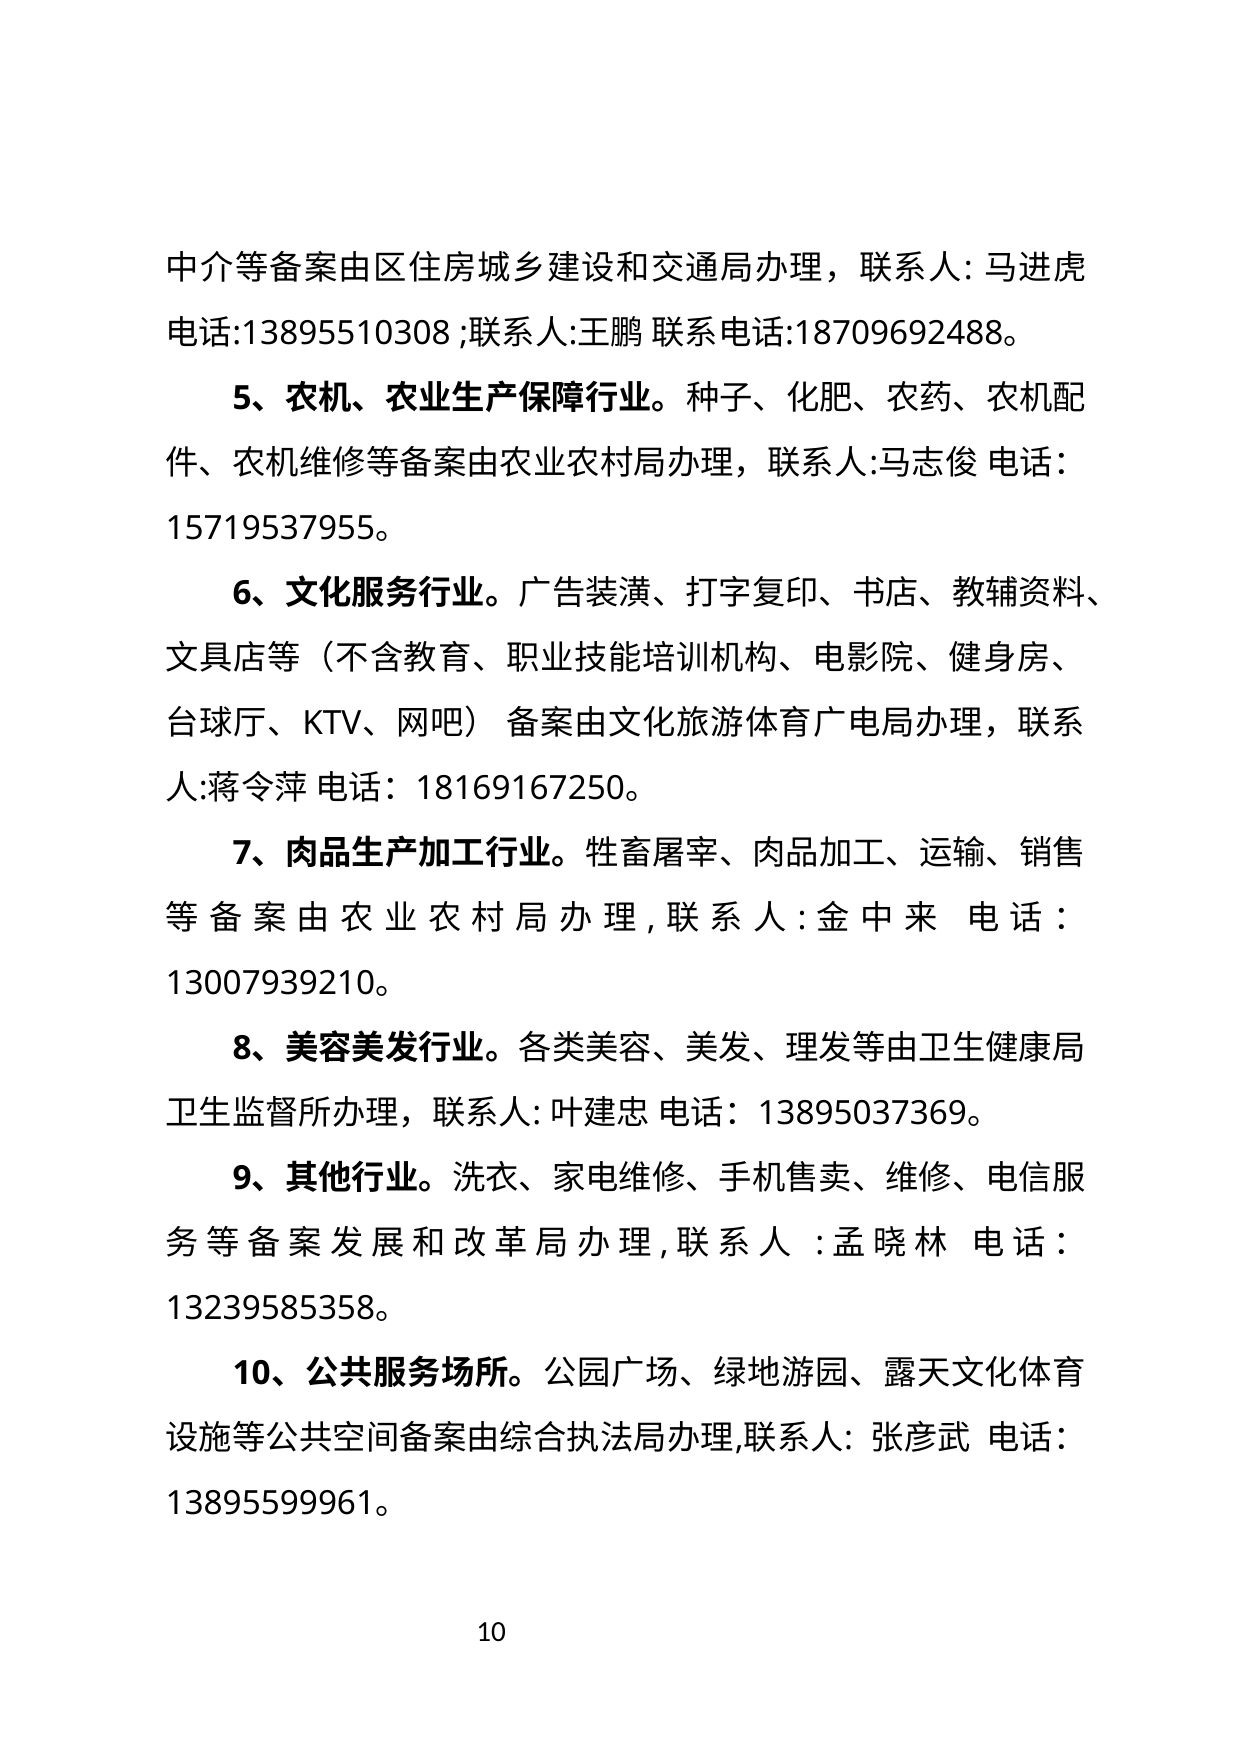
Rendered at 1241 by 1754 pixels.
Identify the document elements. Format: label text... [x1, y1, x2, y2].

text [165, 233, 1087, 363]
text 7、肉品生产加工行业。牲畜屠宰、肉品加工、运输、销售等备案由农业农村局办理,联系人:金中来 电话：13007939210。 [165, 818, 1087, 1013]
text 9、其他行业。洗衣、家电维修、手机售卖、维修、电信服务等备案发展和改革局办理,联系人 :孟晓林 电话：13239585358。 [165, 1143, 1087, 1338]
text 10、公共服务场所。公园广场、绿地游园、露天文化体育设施等公共空间备案由综合执法局办理,联系人: 张彦武 电话：13895599961。 [165, 1338, 1087, 1533]
text 6、文化服务行业。广告装潢、打字复印、书店、教辅资料、文具店等（不含教育、职业技能培训机构、电影院、健身房、台球厅、KTV、网吧） 备案由文化旅游体育广电局办理，联系人:蒋令萍 电话：18169167250。 [165, 558, 1087, 818]
text 5、农机、农业生产保障行业。种子、化肥、农药、农机配件、农机维修等备案由农业农村局办理，联系人:马志俊 电话：15719537955。 [165, 363, 1087, 558]
text 8、美容美发行业。各类美容、美发、理发等由卫生健康局卫生监督所办理，联系人: 叶建忠 电话：13895037369。 [165, 1013, 1087, 1143]
